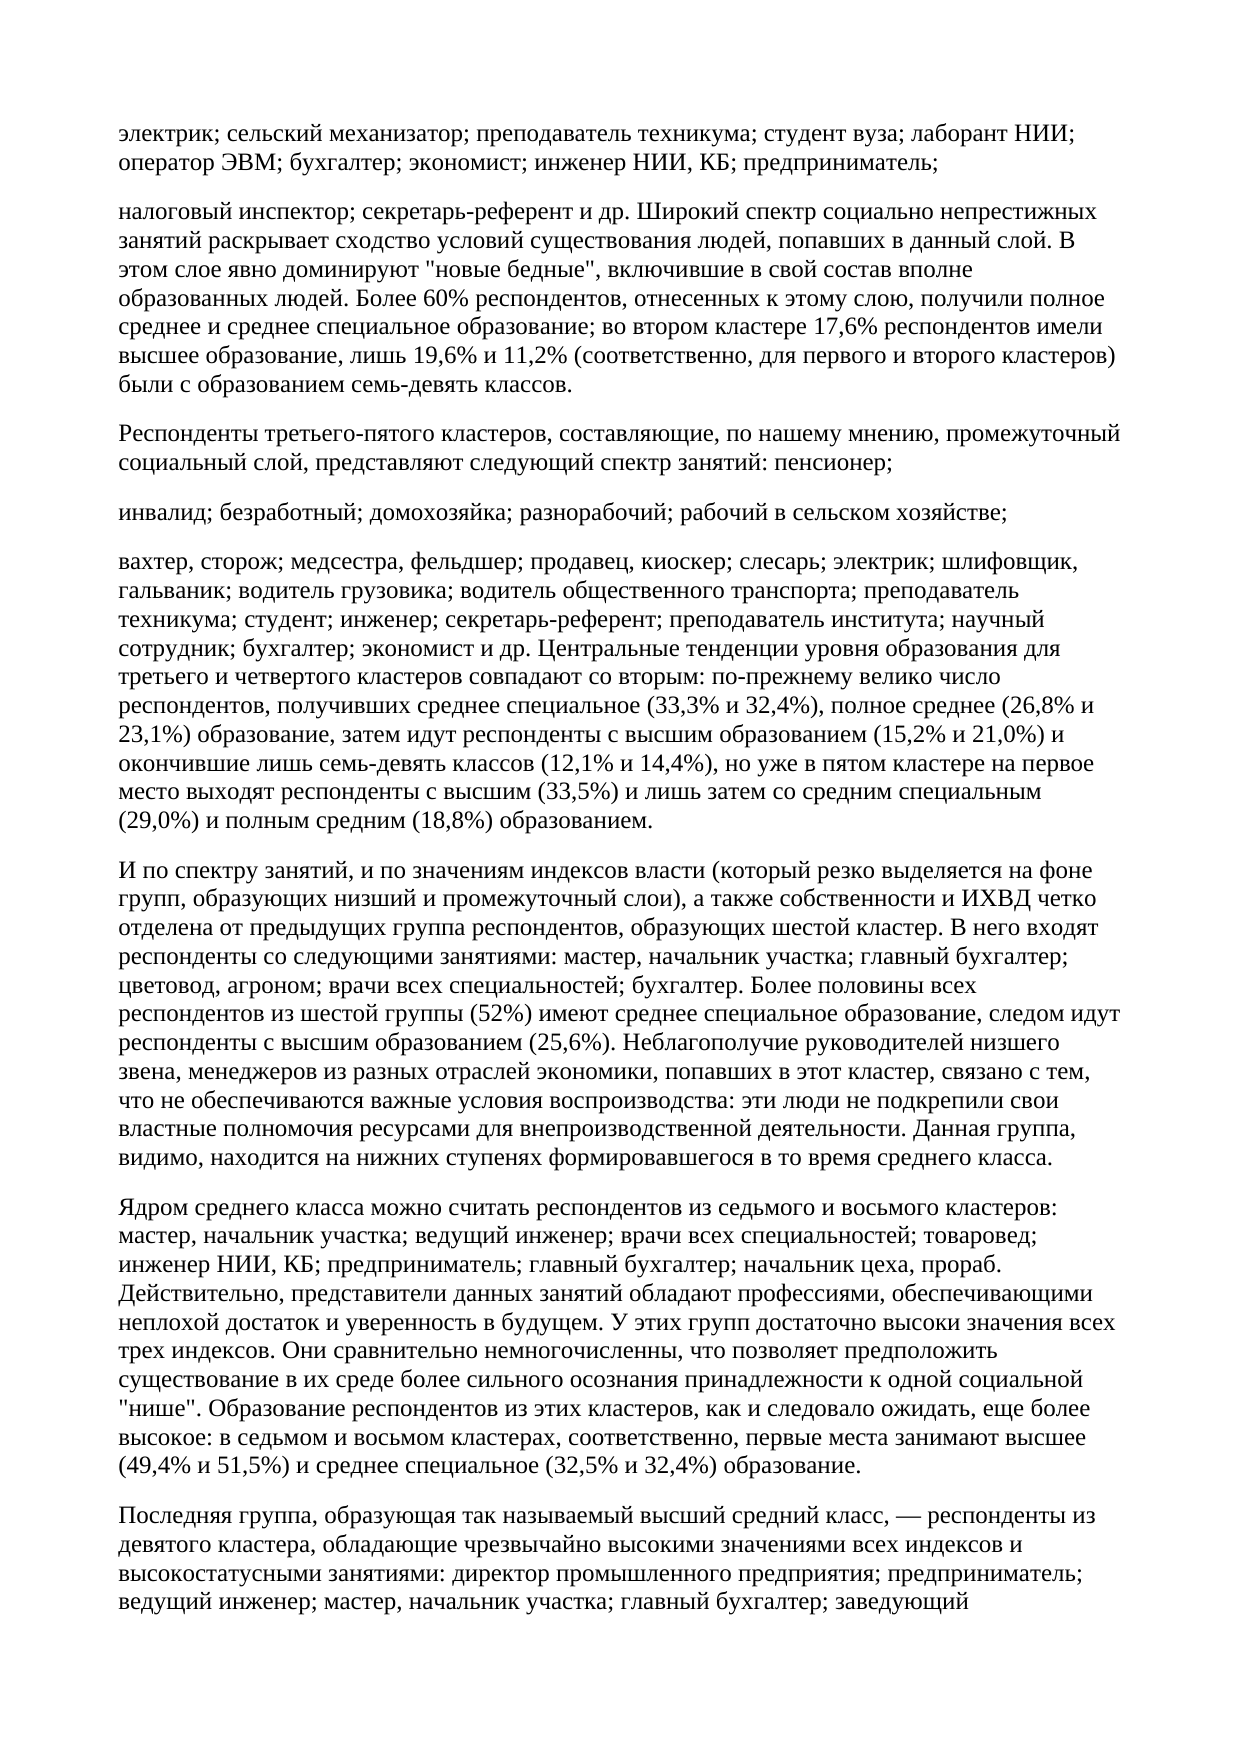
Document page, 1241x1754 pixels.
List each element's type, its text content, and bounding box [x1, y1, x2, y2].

text Ядром среднего класса можно считать респондентов из седьмого и восьмого кластеров: мастер, начальник участка; ведущий инженер; врачи всех специальностей; товаровед; инженер НИИ, КБ; предприниматель; главный бухгалтер; начальник цеха, прораб. Действительно, представители данных занятий обладают профессиями, обеспечивающими неплохой достаток и уверенность в будущем. У этих групп достаточно высоки значения всех трех индексов. Они сравнительно немногочисленны, что позволяет предположить существование в их среде более сильного осознания принадлежности к одной социальной "нише". Образование респондентов из этих кластеров, как и следовало ожидать, еще более высокое: в седьмом и восьмом кластерах, соответственно, первые места занимают высшее (49,4% и 51,5%) и среднее специальное (32,5% и 32,4%) образование. [118, 1192, 1122, 1479]
text вахтер, сторож; медсестра, фельдшер; продавец, киоскер; слесарь; электрик; шлифовщик, гальваник; водитель грузовика; водитель общественного транспорта; преподаватель техникума; студент; инженер; секретарь-референт; преподаватель института; научный сотрудник; бухгалтер; экономист и др. Центральные тенденции уровня образования для третьего и четвертого кластеров совпадают со вторым: по-прежнему велико число респондентов, получивших среднее специальное (33,3% и 32,4%), полное среднее (26,8% и 23,1%) образование, затем идут респонденты с высшим образованием (15,2% и 21,0%) и окончившие лишь семь-девять классов (12,1% и 14,4%), но уже в пятом кластере на первое место выходят респонденты с высшим (33,5%) и лишь затем со средним специальным (29,0%) и полным средним (18,8%) образованием. [118, 546, 1122, 834]
text электрик; сельский механизатор; преподаватель техникума; студент вуза; лаборант НИИ; оператор ЭВМ; бухгалтер; экономист; инженер НИИ, КБ; предприниматель; [118, 118, 1122, 176]
text инвалид; безработный; домохозяйка; разнорабочий; рабочий в сельском хозяйстве; [118, 497, 1122, 526]
text И по спектру занятий, и по значениям индексов власти (который резко выделяется на фоне групп, образующих низший и промежуточный слои), а также собственности и ИХВД четко отделена от предыдущих группа респондентов, образующих шестой кластер. В него входят респонденты со следующими занятиями: мастер, начальник участка; главный бухгалтер; цветовод, агроном; врачи всех специальностей; бухгалтер. Более половины всех респондентов из шестой группы (52%) имеют среднее специальное образование, следом идут респонденты с высшим образованием (25,6%). Неблагополучие руководителей низшего звена, менеджеров из разных отраслей экономики, попавших в этот кластер, связано с тем, что не обеспечиваются важные условия воспроизводства: эти люди не подкрепили свои властные полномочия ресурсами для внепроизводственной деятельности. Данная группа, видимо, находится на нижних ступенях формировавшегося в то время среднего класса. [118, 855, 1122, 1171]
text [118, 1500, 1122, 1615]
text налоговый инспектор; секретарь-референт и др. Широкий спектр социально непрестижных занятий раскрывает сходство условий существования людей, попавших в данный слой. В этом слое явно доминируют "новые бедные", включившие в свой состав вполне образованных людей. Более 60% респондентов, отнесенных к этому слою, получили полное среднее и среднее специальное образование; во втором кластере 17,6% респондентов имели высшее образование, лишь 19,6% и 11,2% (соответственно, для первого и второго кластеров) были с образованием семь-девять классов. [118, 196, 1122, 398]
text Респонденты третьего-пятого кластеров, составляющие, по нашему мнению, промежуточный социальный слой, представляют следующий спектр занятий: пенсионер; [118, 418, 1122, 476]
